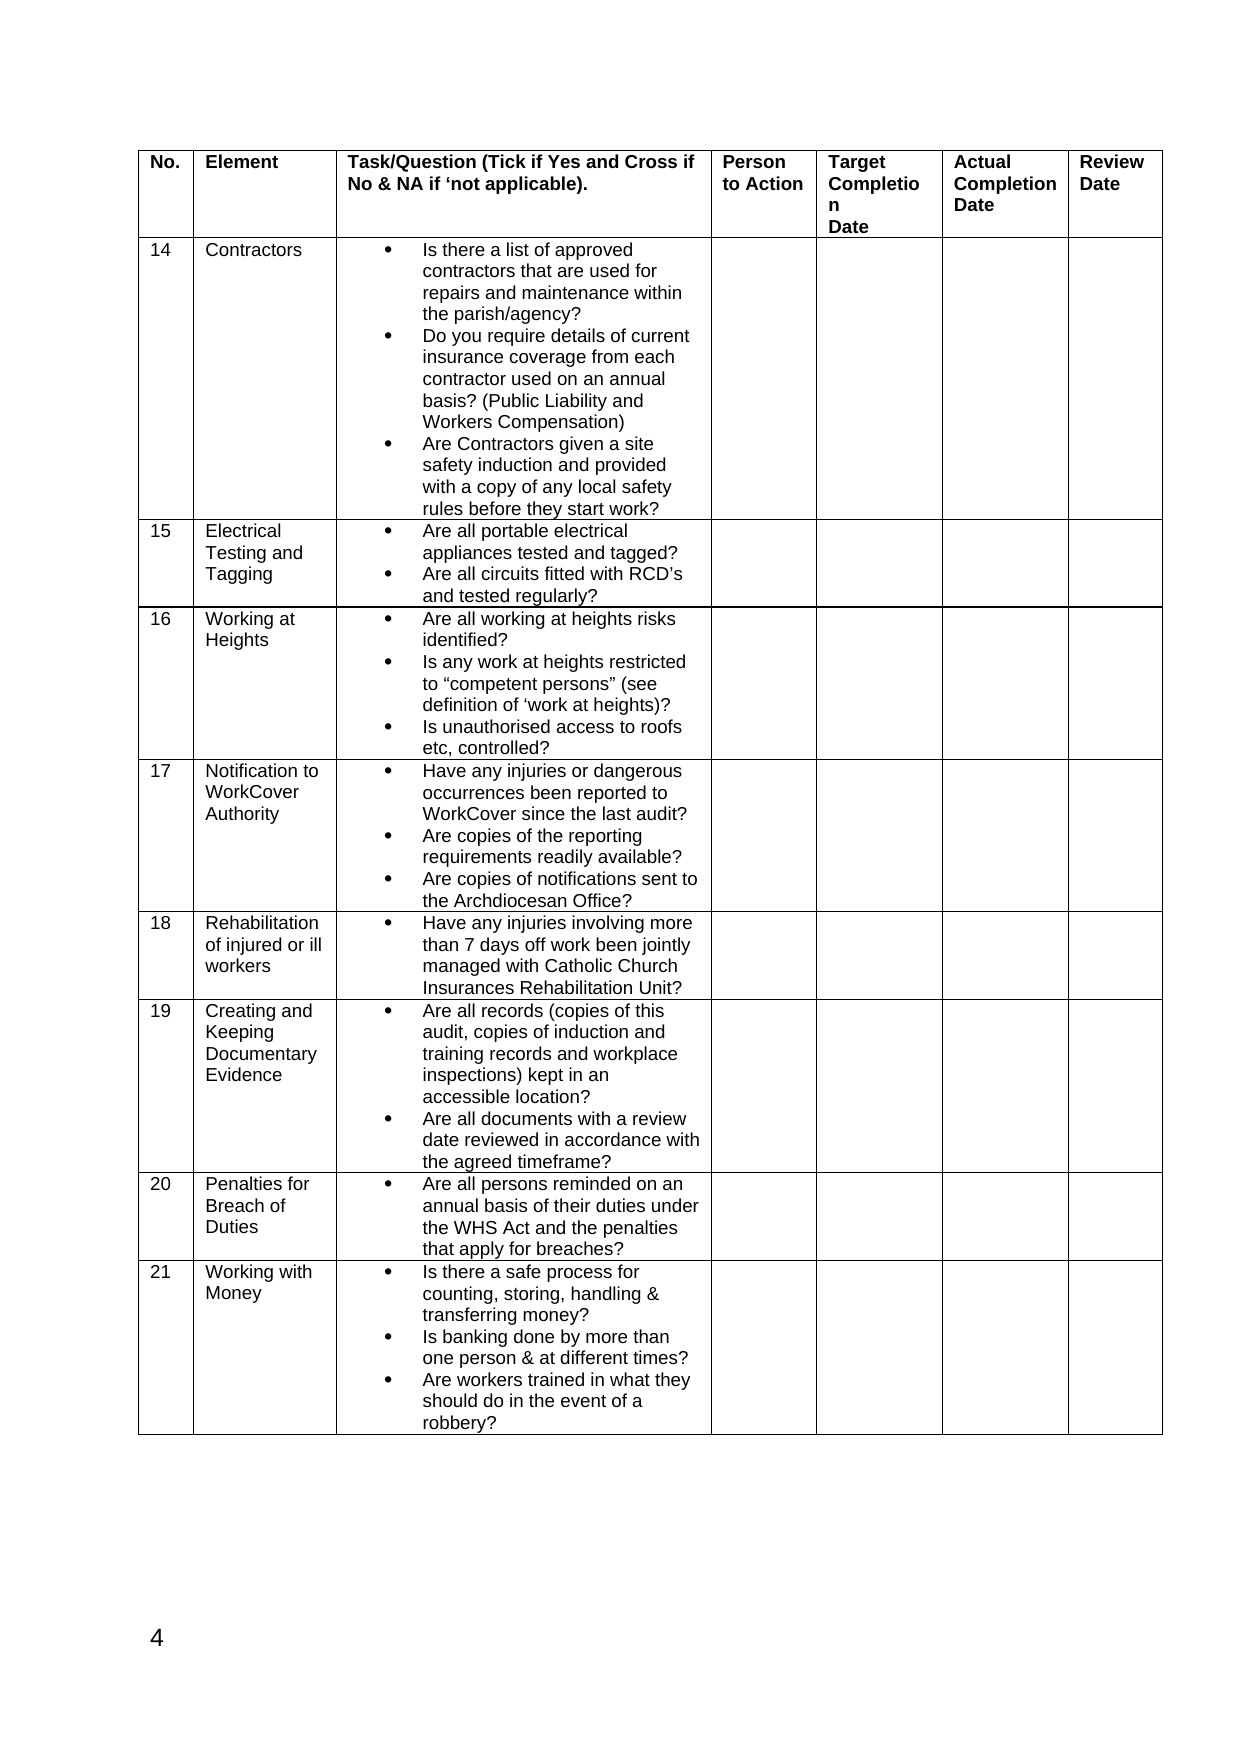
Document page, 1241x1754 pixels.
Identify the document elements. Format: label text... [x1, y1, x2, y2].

table_cell 19 [139, 1000, 193, 1172]
table_cell [943, 1173, 1068, 1259]
table_cell [712, 1261, 816, 1433]
table_cell [1069, 760, 1162, 911]
table_cell [712, 912, 816, 998]
table_cell [943, 1261, 1068, 1433]
table_cell Working with Money [194, 1261, 336, 1433]
table_cell [1069, 608, 1162, 759]
table_cell [712, 520, 816, 606]
table_header Actual Completion Date [943, 151, 1068, 237]
table_cell [817, 760, 942, 911]
table_header Element [194, 151, 336, 237]
table_cell Electrical Testing and Tagging [194, 520, 336, 606]
table_cell 14 [139, 238, 193, 519]
table_cell Penalties for Breach of Duties [194, 1173, 336, 1259]
table_header No. [139, 151, 193, 237]
table_cell [1069, 1173, 1162, 1259]
table_cell [1069, 1000, 1162, 1172]
table_cell [712, 238, 816, 519]
table_cell Creating and Keeping Documentary Evidence [194, 1000, 336, 1172]
table_cell Are all persons reminded on an annual basis of their duties under the WHS Act and the penalties that apply for breaches? [337, 1173, 711, 1259]
table_cell 21 [139, 1261, 193, 1433]
table_cell [817, 608, 942, 759]
table_cell [943, 1000, 1068, 1172]
table_cell [712, 1000, 816, 1172]
table_cell [712, 1173, 816, 1259]
table_cell Contractors [194, 238, 336, 519]
table_cell Are all records (copies of this audit, copies of induction and training records and workplace inspections) kept in an accessible location? Are all documents with a review date reviewed in accordance with the agreed timeframe? [337, 1000, 711, 1172]
table_cell [712, 608, 816, 759]
table_header Review Date [1069, 151, 1162, 237]
table_cell [817, 1000, 942, 1172]
table_cell [817, 520, 942, 606]
table_cell 16 [139, 608, 193, 759]
table_cell [817, 238, 942, 519]
table_header Target Completion Date [817, 151, 942, 237]
table_cell 17 [139, 760, 193, 911]
table_cell [712, 760, 816, 911]
table_cell [1069, 238, 1162, 519]
table_cell Is there a list of approved contractors that are used for repairs and maintenance within the parish/agency? Do you require details of current insurance coverage from each contractor used on an annual basis? (Public Liability and Workers Compensation) Are Contractors given a site safety induction and provided with a copy of any local safety rules before they start work? [337, 238, 711, 519]
table_cell Are all portable electrical appliances tested and tagged? Are all circuits fitted with RCD’s and tested regularly? [337, 520, 711, 606]
table_cell Notification to WorkCover Authority [194, 760, 336, 911]
table_cell Rehabilitation of injured or ill workers [194, 912, 336, 998]
table_cell Working at Heights [194, 608, 336, 759]
table_cell [943, 520, 1068, 606]
table_cell [817, 1261, 942, 1433]
table_cell [1069, 520, 1162, 606]
table_cell Have any injuries involving more than 7 days off work been jointly managed with Catholic Church Insurances Rehabilitation Unit? [337, 912, 711, 998]
table_cell [943, 608, 1068, 759]
table_cell [943, 912, 1068, 998]
table_cell [943, 238, 1068, 519]
table_cell 18 [139, 912, 193, 998]
table_header Task/Question (Tick if Yes and Cross if No & NA if ‘not applicable). [337, 151, 711, 237]
table_cell Is there a safe process for counting, storing, handling & transferring money? Is banking done by more than one person & at different times? Are workers trained in what they should do in the event of a robbery? [337, 1261, 711, 1433]
table_header Person to Action [712, 151, 816, 237]
table_cell 15 [139, 520, 193, 606]
table_cell Are all working at heights risks identified? Is any work at heights restricted to “competent persons” (see definition of ‘work at heights)? Is unauthorised access to roofs etc, controlled? [337, 608, 711, 759]
table_cell [1069, 1261, 1162, 1433]
table_cell Have any injuries or dangerous occurrences been reported to WorkCover since the last audit? Are copies of the reporting requirements readily available? Are copies of notifications sent to the Archdiocesan Office? [337, 760, 711, 911]
table_cell [1069, 912, 1162, 998]
table_cell 20 [139, 1173, 193, 1259]
table_cell [943, 760, 1068, 911]
table_cell [817, 1173, 942, 1259]
table_cell [817, 912, 942, 998]
